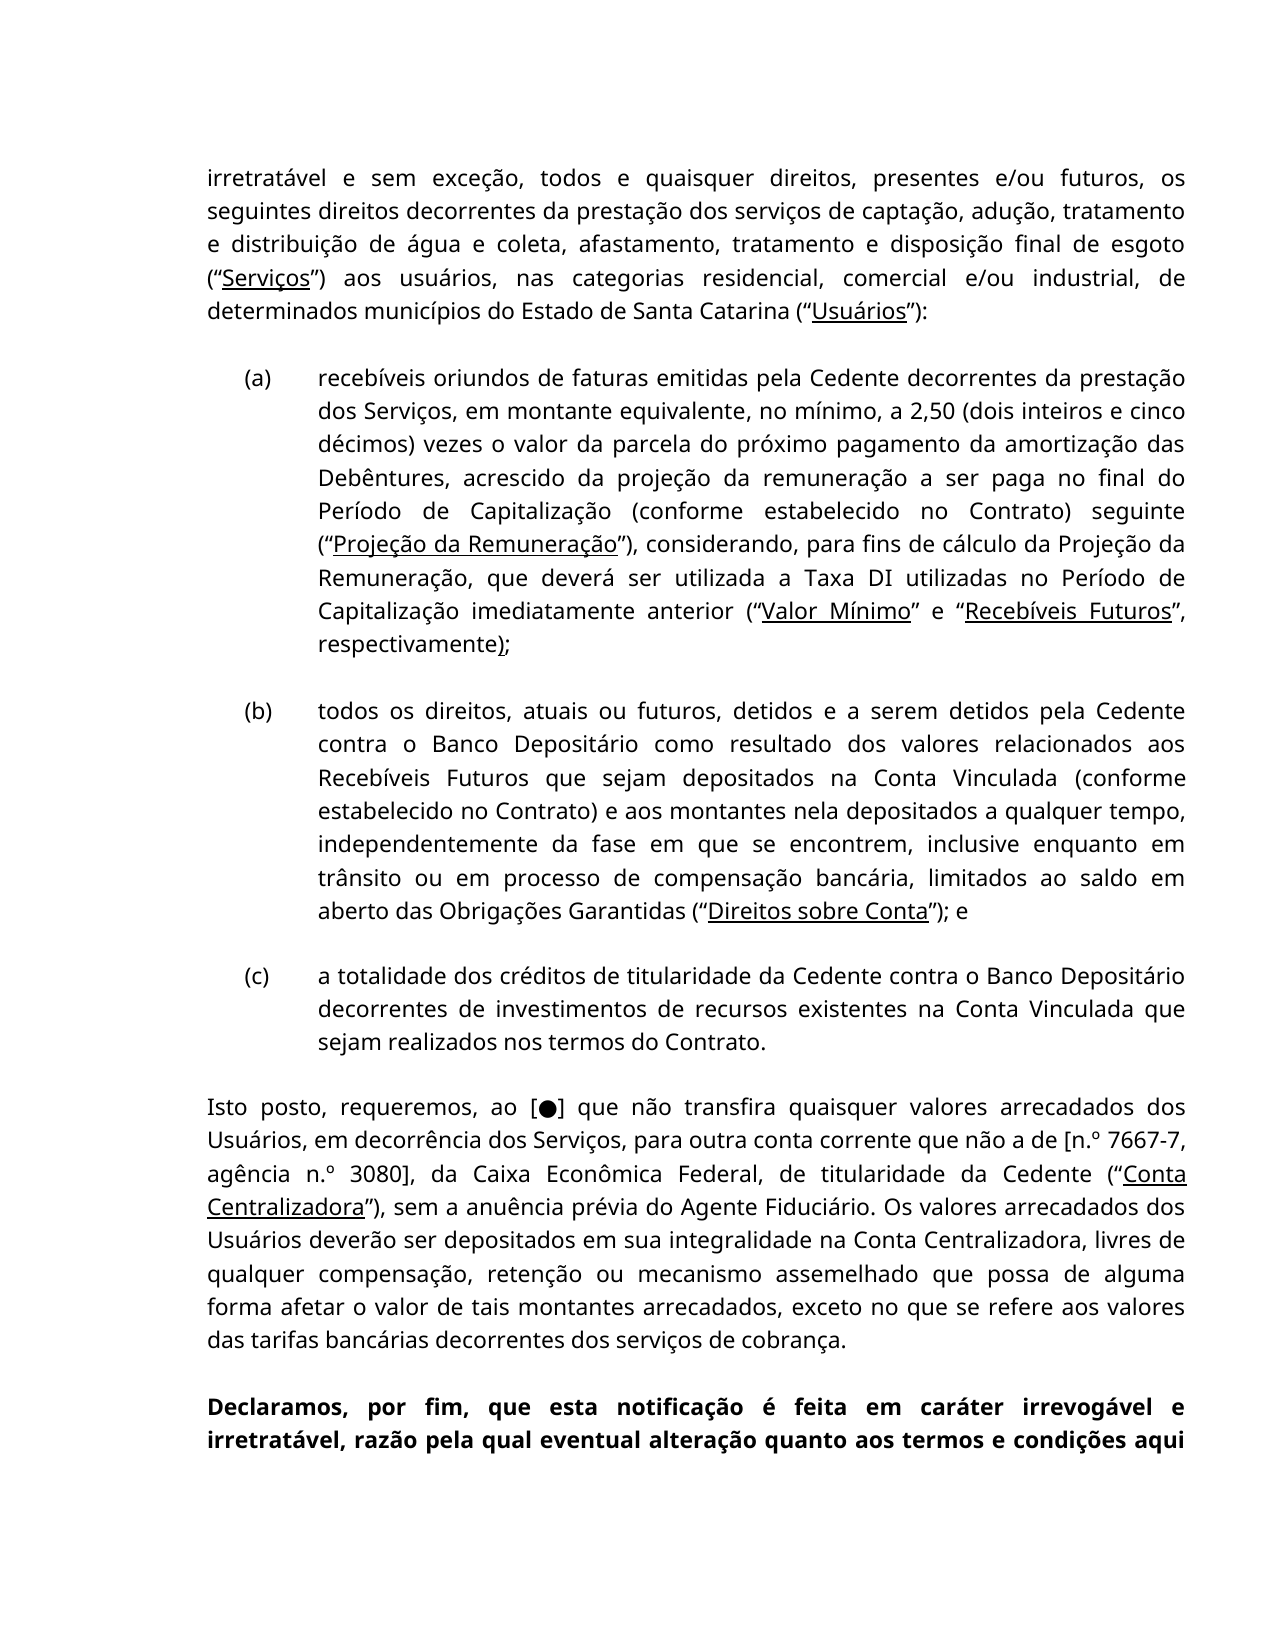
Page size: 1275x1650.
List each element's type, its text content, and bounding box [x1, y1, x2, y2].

list recebíveis oriundos de faturas emitidas pela Cedente decorrentes da prestação dos Serviços, em montante equivalente, no mínimo, a 2,50 (dois inteiros e cinco décimos) vezes o valor da parcela do próximo pagamento da amortização das Debêntures, acrescido da projeção da remuneração a ser paga no final do Período de Capitalização (conforme estabelecido no Contrato) seguinte (“Projeção da Remuneração”), considerando, para fins de cálculo da Projeção da Remuneração, que deverá ser utilizada a Taxa DI utilizadas no Período de Capitalização imediatamente anterior (“Valor Mínimo” e “Recebíveis Futuros”, respectivamente); [244, 359, 1186, 659]
list todos os direitos, atuais ou futuros, detidos e a serem detidos pela Cedente contra o Banco Depositário como resultado dos valores relacionados aos Recebíveis Futuros que sejam depositados na Conta Vinculada (conforme estabelecido no Contrato) e aos montantes nela depositados a qualquer tempo, independentemente da fase em que se encontrem, inclusive enquanto em trânsito ou em processo de compensação bancária, limitados ao saldo em aberto das Obrigações Garantidas (“Direitos sobre Conta”); e [244, 693, 1186, 926]
text Isto posto, requeremos, ao [●] que não transfira quaisquer valores arrecadados dos Usuários, em decorrência dos Serviços, para outra conta corrente que não a de [n.º 7667-7, agência n.º 3080], da Caixa Econômica Federal, de titularidade da Cedente (“Conta Centralizadora”), sem a anuência prévia do Agente Fiduciário. Os valores arrecadados dos Usuários deverão ser depositados em sua integralidade na Conta Centralizadora, livres de qualquer compensação, retenção ou mecanismo assemelhado que possa de alguma forma afetar o valor de tais montantes arrecadados, exceto no que se refere aos valores das tarifas bancárias decorrentes dos serviços de cobrança. [207, 1089, 1186, 1355]
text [207, 1389, 1186, 1455]
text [207, 159, 1186, 326]
list a totalidade dos créditos de titularidade da Cedente contra o Banco Depositário decorrentes de investimentos de recursos existentes na Conta Vinculada que sejam realizados nos termos do Contrato. [244, 957, 1186, 1057]
